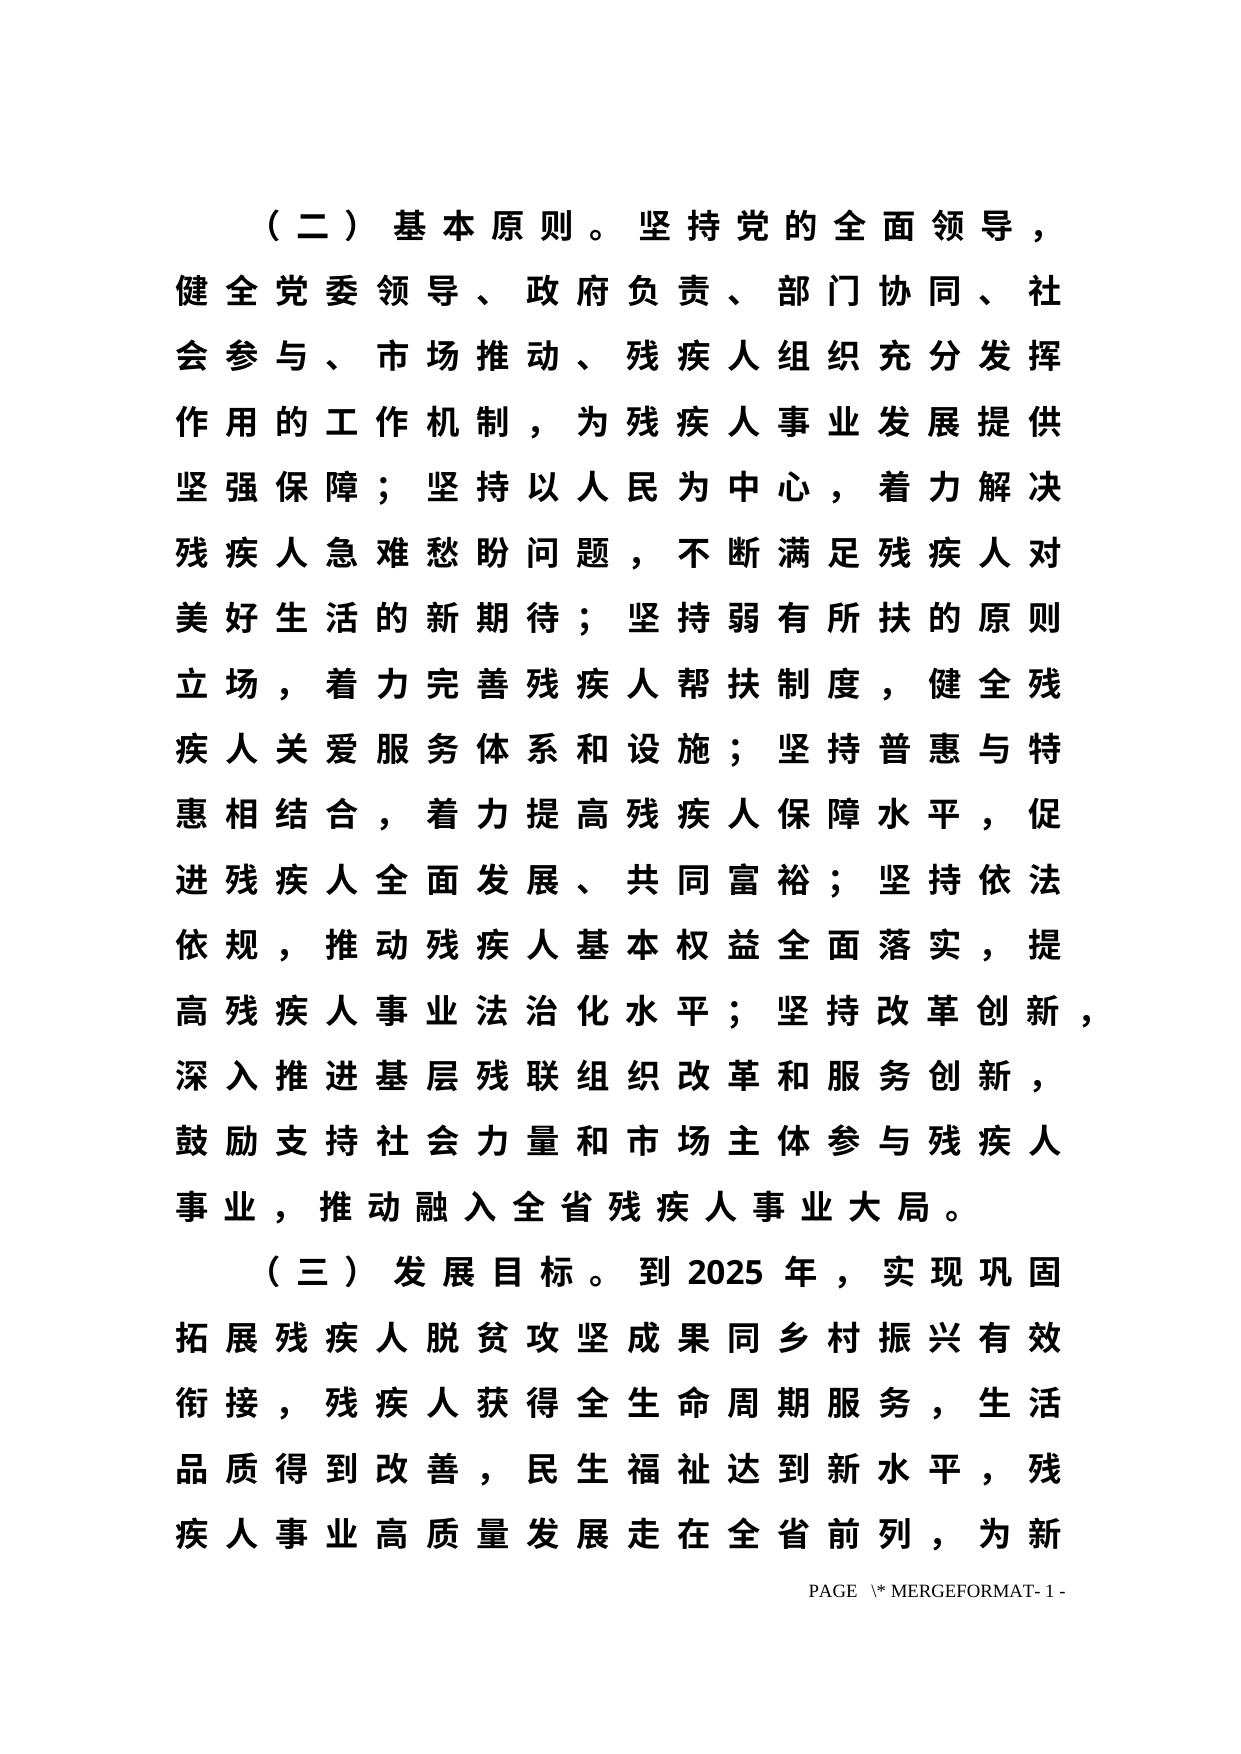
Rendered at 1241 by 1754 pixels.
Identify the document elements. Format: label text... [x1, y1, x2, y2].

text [175, 1237, 1077, 1564]
text （二）基本原则。坚持党的全面领导，健全党委领导、政府负责、部门协同、社会参与、市场推动、残疾人组织充分发挥作用的工作机制，为残疾人事业发展提供坚强保障；坚持以人民为中心，着力解决残疾人急难愁盼问题，不断满足残疾人对美好生活的新期待；坚持弱有所扶的原则立场，着力完善残疾人帮扶制度，健全残疾人关爱服务体系和设施；坚持普惠与特惠相结合，着力提高残疾人保障水平，促进残疾人全面发展、共同富裕；坚持依法依规，推动残疾人基本权益全面落实，提高残疾人事业法治化水平；坚持改革创新，深入推进基层残联组织改革和服务创新，鼓励支持社会力量和市场主体参与残疾人事业，推动融入全省残疾人事业大局。 [175, 191, 1077, 1237]
